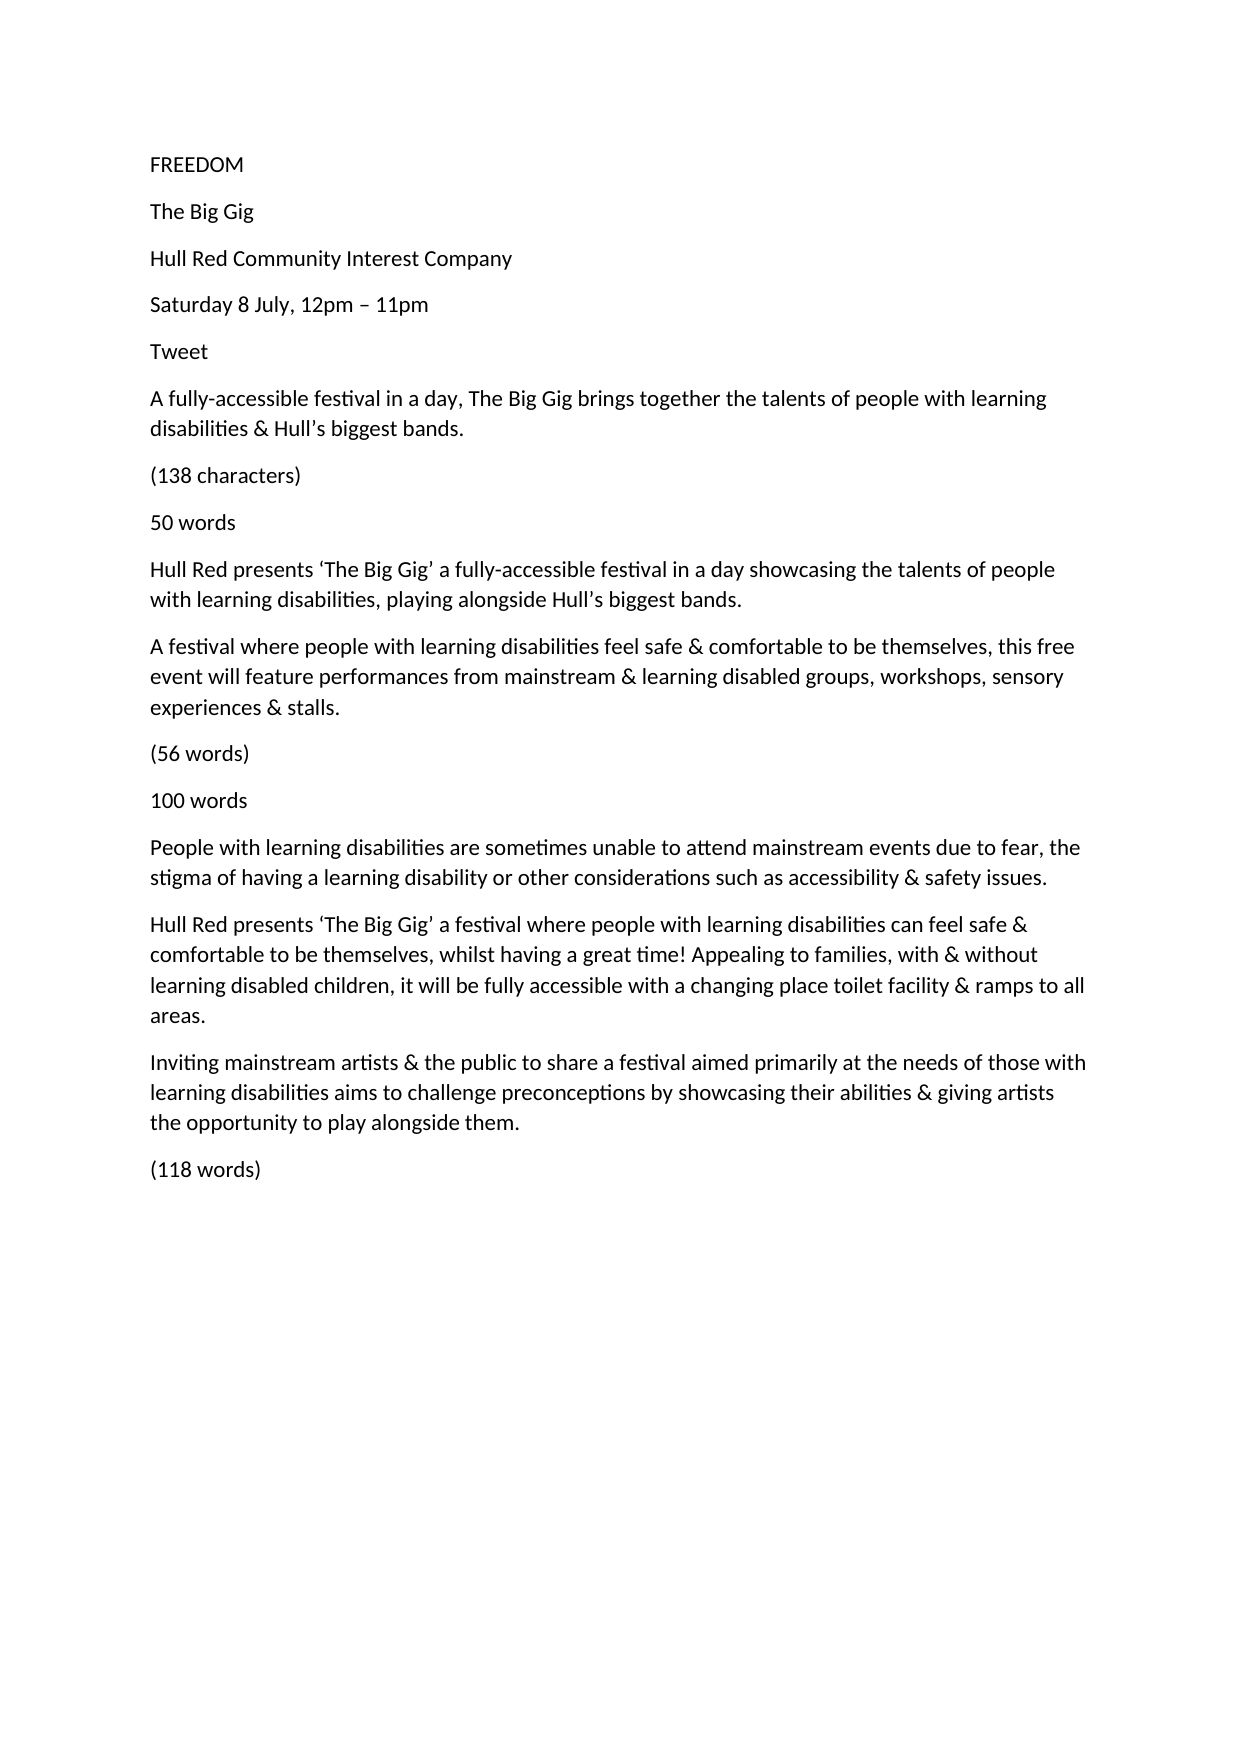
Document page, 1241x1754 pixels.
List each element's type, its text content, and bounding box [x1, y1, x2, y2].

text 100 words [150, 786, 1090, 814]
text 50 words [150, 508, 1090, 536]
text (138 characters) [150, 461, 1090, 489]
text The Big Gig [150, 197, 1090, 225]
text Hull Red presents ‘The Big Gig’ a fully-accessible festival in a day showcasing the talents of people with learning disabilities, playing alongside Hull’s biggest bands. [150, 555, 1090, 613]
text Hull Red presents ‘The Big Gig’ a festival where people with learning disabilities can feel safe & comfortable to be themselves, whilst having a great time! Appealing to families, with & without learning disabled children, it will be fully accessible with a changing place toilet facility & ramps to all areas. [150, 910, 1090, 1029]
text (118 words) [150, 1155, 1090, 1183]
text Saturday 8 July, 12pm – 11pm [150, 291, 1090, 319]
text A festival where people with learning disabilities feel safe & comfortable to be themselves, this free event will feature performances from mainstream & learning disabled groups, workshops, sensory experiences & stalls. [150, 632, 1090, 721]
text Inviting mainstream artists & the public to share a festival aimed primarily at the needs of those with learning disabilities aims to challenge preconceptions by showcasing their abilities & giving artists the opportunity to play alongside them. [150, 1048, 1090, 1136]
text A fully-accessible festival in a day, The Big Gig brings together the talents of people with learning disabilities & Hull’s biggest bands. [150, 384, 1090, 443]
text Hull Red Community Interest Company [150, 244, 1090, 272]
text People with learning disabilities are sometimes unable to attend mainstream events due to fear, the stigma of having a learning disability or other considerations such as accessibility & safety issues. [150, 833, 1090, 892]
text (56 words) [150, 739, 1090, 768]
text FREEDOM [150, 150, 1090, 178]
text Tweet [150, 337, 1090, 366]
